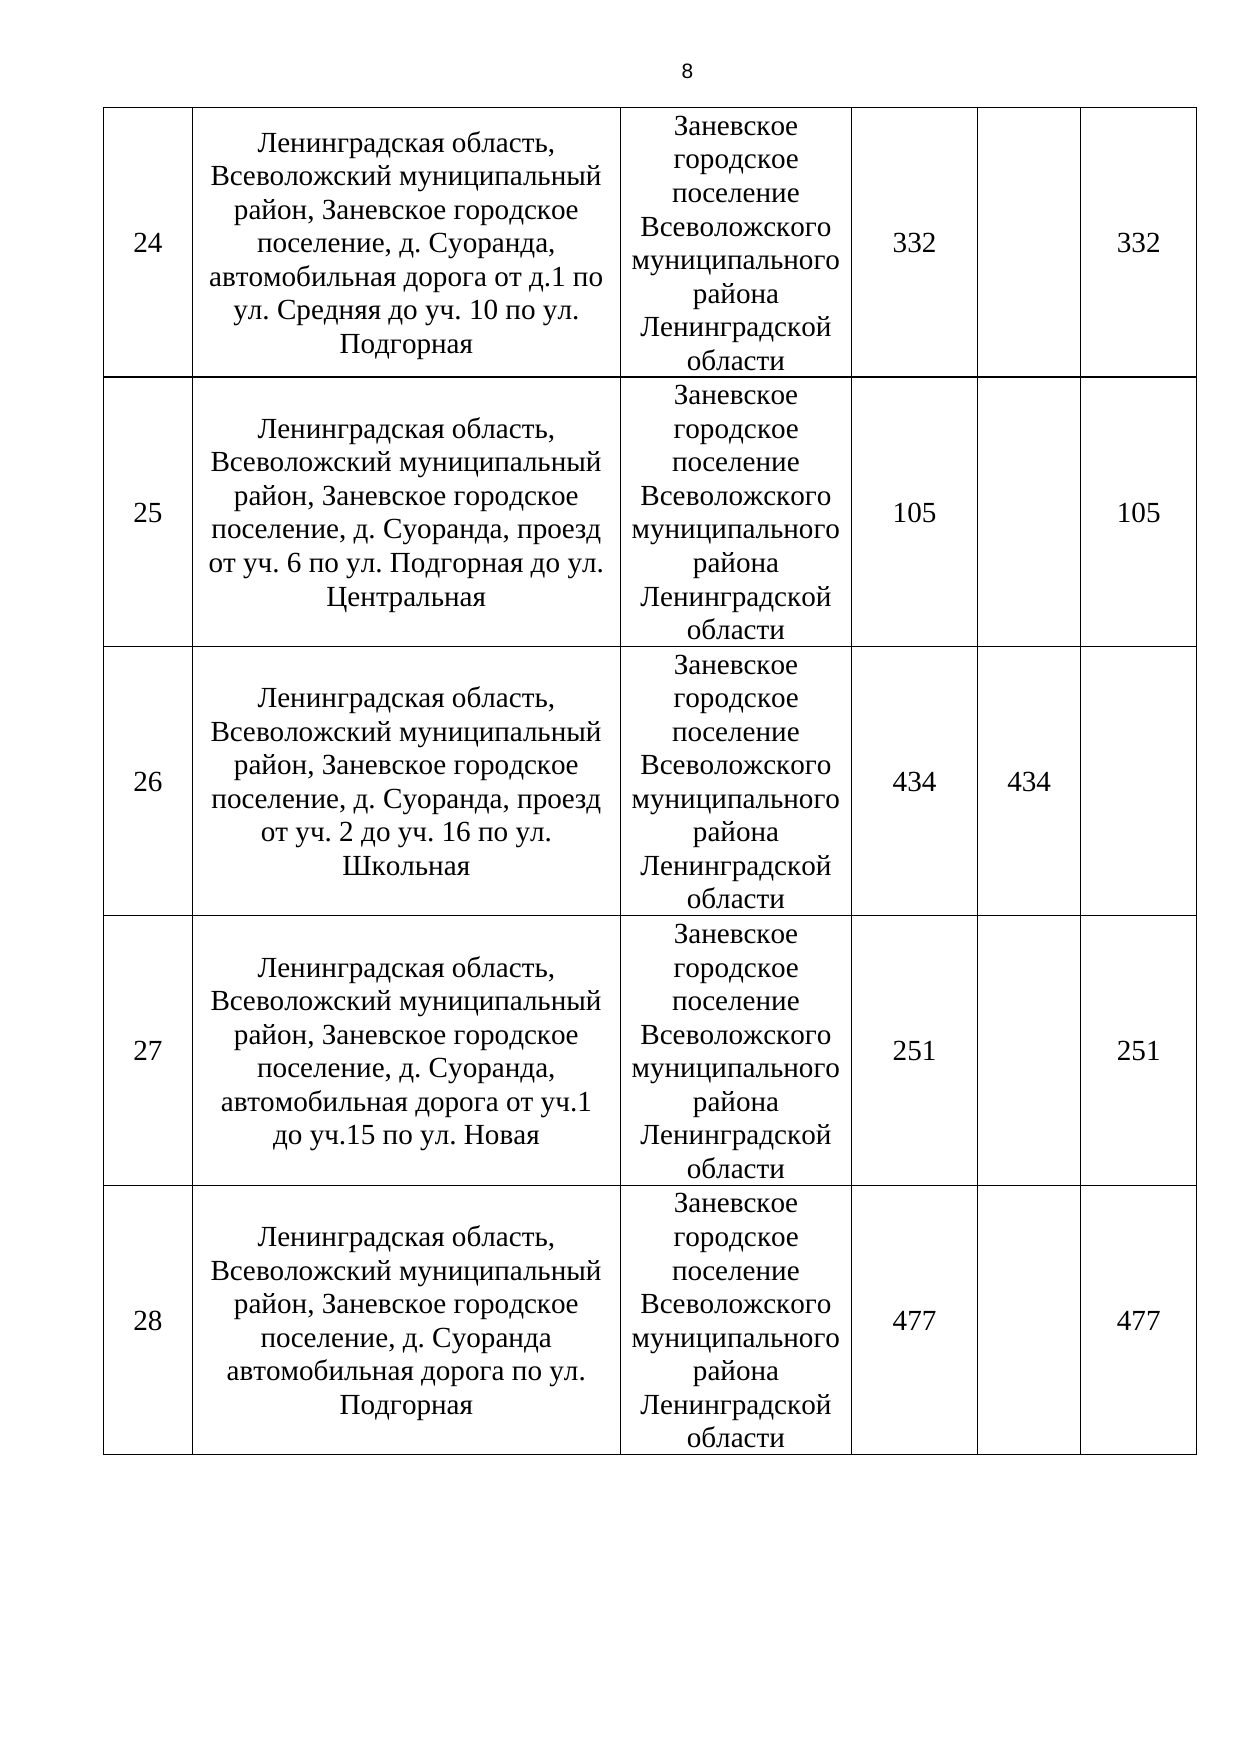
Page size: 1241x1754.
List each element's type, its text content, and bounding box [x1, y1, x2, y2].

table_cell [978, 378, 1080, 646]
table_cell 105 [852, 378, 977, 646]
table_cell Ленинградская область, Всеволожский муниципальный район, Заневское городское поселение, д. Суоранда, автомобильная дорога от уч.1 до уч.15 по ул. Новая [193, 916, 620, 1184]
table_cell 434 [978, 647, 1080, 915]
table_cell 28 [104, 1186, 192, 1454]
table_cell [1081, 647, 1196, 915]
table_cell 477 [852, 1186, 977, 1454]
table_cell 251 [1081, 916, 1196, 1184]
table_cell [978, 108, 1080, 376]
table_cell Ленинградская область, Всеволожский муниципальный район, Заневское городское поселение, д. Суоранда, проезд от уч. 2 до уч. 16 по ул. Школьная [193, 647, 620, 915]
table_cell 434 [852, 647, 977, 915]
table_cell 25 [104, 378, 192, 646]
table_cell [978, 916, 1080, 1184]
table_cell 24 [104, 108, 192, 376]
table_cell 251 [852, 916, 977, 1184]
table_cell 105 [1081, 378, 1196, 646]
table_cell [621, 108, 851, 376]
table_cell 26 [104, 647, 192, 915]
table_cell 332 [1081, 108, 1196, 376]
table_cell Заневское городское поселение Всеволожского муниципального района Ленинградской области [621, 916, 851, 1184]
table_cell 332 [852, 108, 977, 376]
table_cell Ленинградская область, Всеволожский муниципальный район, Заневское городское поселение, д. Суоранда автомобильная дорога по ул. Подгорная [193, 1186, 620, 1454]
table_cell 27 [104, 916, 192, 1184]
table_cell 477 [1081, 1186, 1196, 1454]
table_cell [621, 1186, 851, 1454]
table_cell Заневское городское поселение Всеволожского муниципального района Ленинградской области [621, 378, 851, 646]
table_cell Заневское городское поселение Всеволожского муниципального района Ленинградской области [621, 647, 851, 915]
table_cell [978, 1186, 1080, 1454]
table_cell Ленинградская область, Всеволожский муниципальный район, Заневское городское поселение, д. Суоранда, проезд от уч. 6 по ул. Подгорная до ул. Центральная [193, 378, 620, 646]
table_cell Ленинградская область, Всеволожский муниципальный район, Заневское городское поселение, д. Суоранда, автомобильная дорога от д.1 по ул. Средняя до уч. 10 по ул. Подгорная [193, 108, 620, 376]
